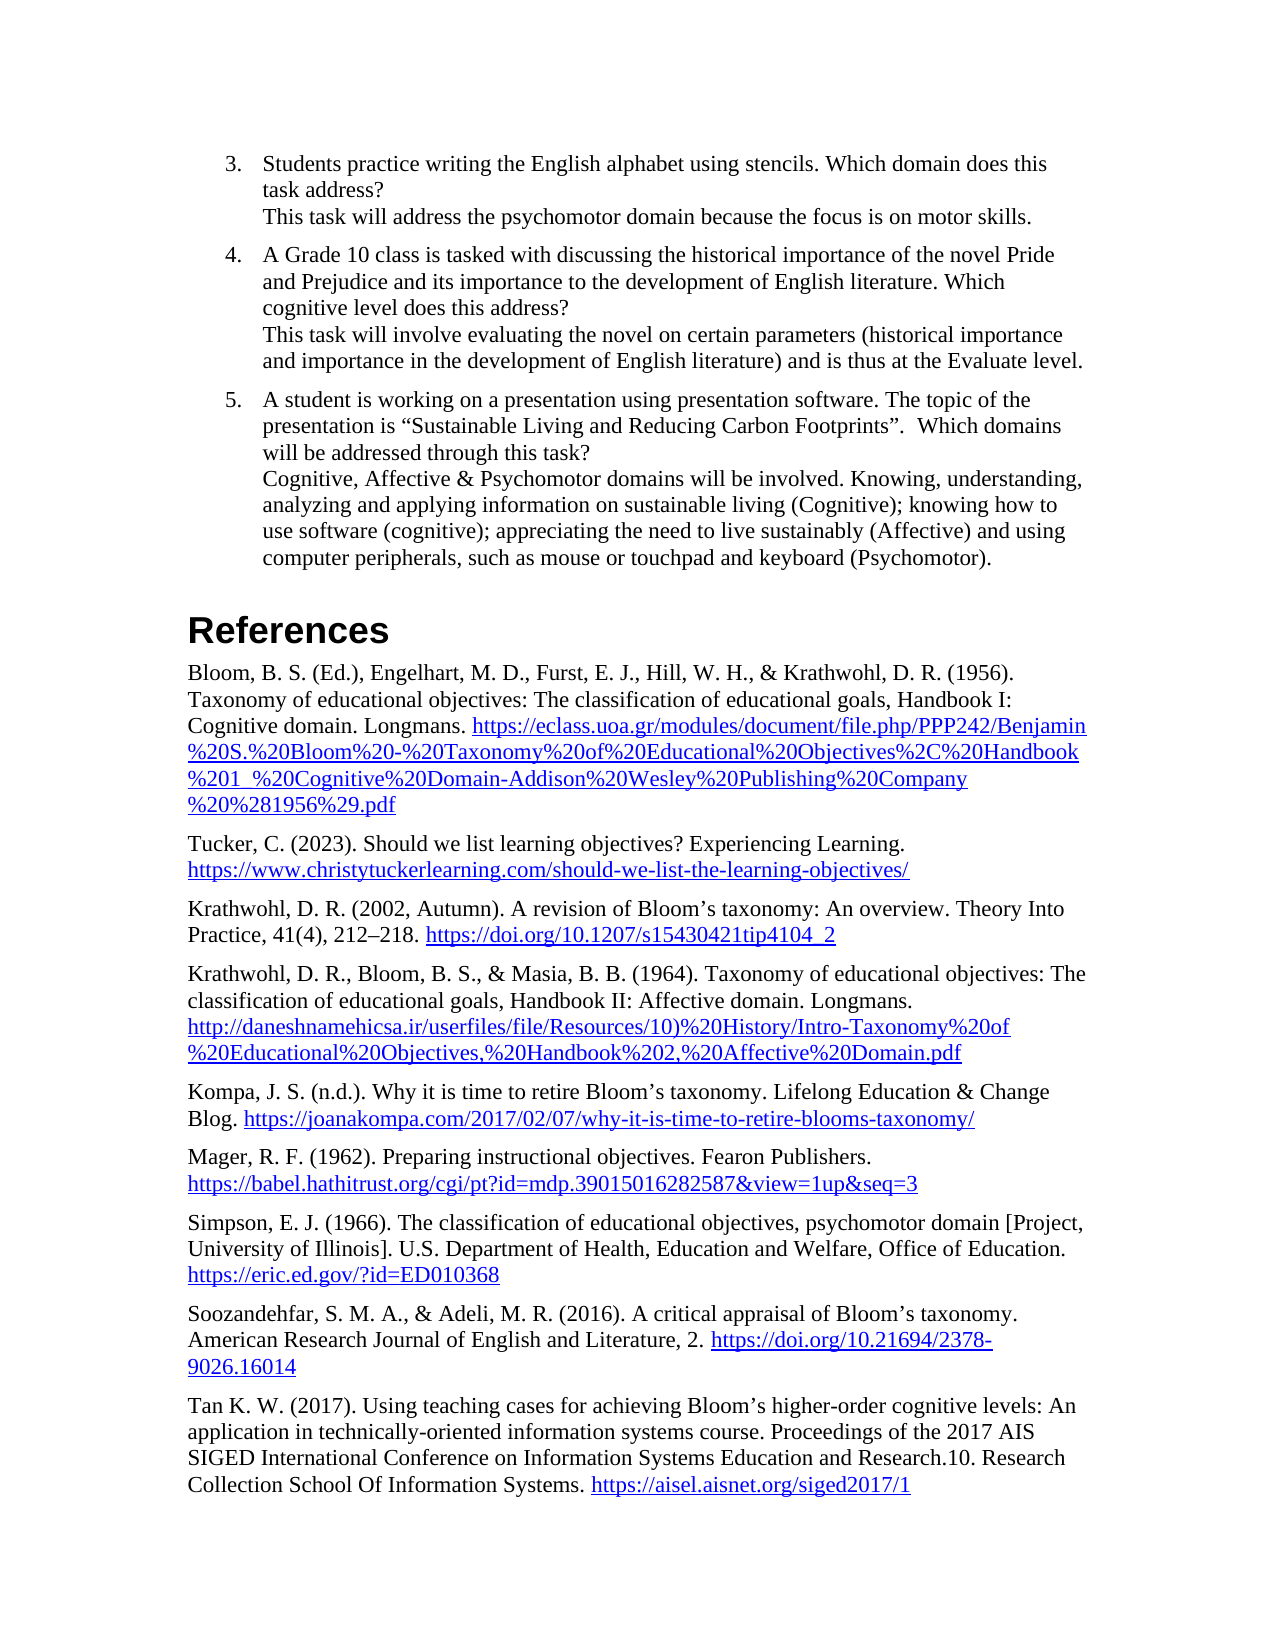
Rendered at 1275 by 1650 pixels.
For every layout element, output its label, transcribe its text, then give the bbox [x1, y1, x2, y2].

text Soozandehfar, S. M. A., & Adeli, M. R. (2016). A critical appraisal of Bloom’s taxonomy. American Research Journal of English and Literature, 2. https://doi.org/10.21694/2378-9026.16014 [187, 1300, 1087, 1379]
text Tucker, C. (2023). Should we list learning objectives? Experiencing Learning. https://www.christytuckerlearning.com/should-we-list-the-learning-objectives/ [187, 830, 1087, 883]
text Simpson, E. J. (1966). The classification of educational objectives, psychomotor domain [Project, University of Illinois]. U.S. Department of Health, Education and Welfare, Office of Education. https://eric.ed.gov/?id=ED010368 [187, 1209, 1087, 1288]
subtitle References [187, 608, 1087, 651]
list A student is working on a presentation using presentation software. The topic of the presentation is “Sustainable Living and Reducing Carbon Footprints”. Which domains will be addressed through this task? Cognitive, Affective & Psychomotor domains will be involved. Knowing, understanding, analyzing and applying information on sustainable living (Cognitive); knowing how to use software (cognitive); appreciating the need to live sustainably (Affective) and using computer peripherals, such as mouse or touchpad and keyboard (Psychomotor). [225, 386, 1087, 570]
list Students practice writing the English alphabet using stencils. Which domain does this task address? This task will address the psychomotor domain because the focus is on motor skills. [225, 150, 1087, 229]
text Krathwohl, D. R., Bloom, B. S., & Masia, B. B. (1964). Taxonomy of educational objectives: The classification of educational goals, Handbook II: Affective domain. Longmans. http://daneshnamehicsa.ir/userfiles/file/Resources/10)%20History/Intro-Taxonomy%20of%20Educational%20Objectives,%20Handbook%202,%20Affective%20Domain.pdf [187, 960, 1087, 1066]
text Bloom, B. S. (Ed.), Engelhart, M. D., Furst, E. J., Hill, W. H., & Krathwohl, D. R. (1956). Taxonomy of educational objectives: The classification of educational goals, Handbook I: Cognitive domain. Longmans. https://eclass.uoa.gr/modules/document/file.php/PPP242/Benjamin%20S.%20Bloom%20-%20Taxonomy%20of%20Educational%20Objectives%2C%20Handbook%201_%20Cognitive%20Domain-Addison%20Wesley%20Publishing%20Company%20%281956%29.pdf [187, 659, 1087, 817]
text Mager, R. F. (1962). Preparing instructional objectives. Fearon Publishers. https://babel.hathitrust.org/cgi/pt?id=mdp.39015016282587&view=1up&seq=3 [187, 1143, 1087, 1196]
text Krathwohl, D. R. (2002, Autumn). A revision of Bloom’s taxonomy: An overview. Theory Into Practice, 41(4), 212–218. https://doi.org/10.1207/s15430421tip4104_2 [187, 895, 1087, 948]
list A Grade 10 class is tasked with discussing the historical importance of the novel Pride and Prejudice and its importance to the development of English literature. Which cognitive level does this address? This task will involve evaluating the novel on certain parameters (historical importance and importance in the development of English literature) and is thus at the Evaluate level. [225, 242, 1087, 373]
text Kompa, J. S. (n.d.). Why it is time to retire Bloom’s taxonomy. Lifelong Education & Change Blog. https://joanakompa.com/2017/02/07/why-it-is-time-to-retire-blooms-taxonomy/ [187, 1078, 1087, 1131]
text Tan K. W. (2017). Using teaching cases for achieving Bloom’s higher-order cognitive levels: An application in technically-oriented information systems course. Proceedings of the 2017 AIS SIGED International Conference on Information Systems Education and Research.10. Research Collection School Of Information Systems. https://aisel.aisnet.org/siged2017/1 [187, 1392, 1087, 1497]
